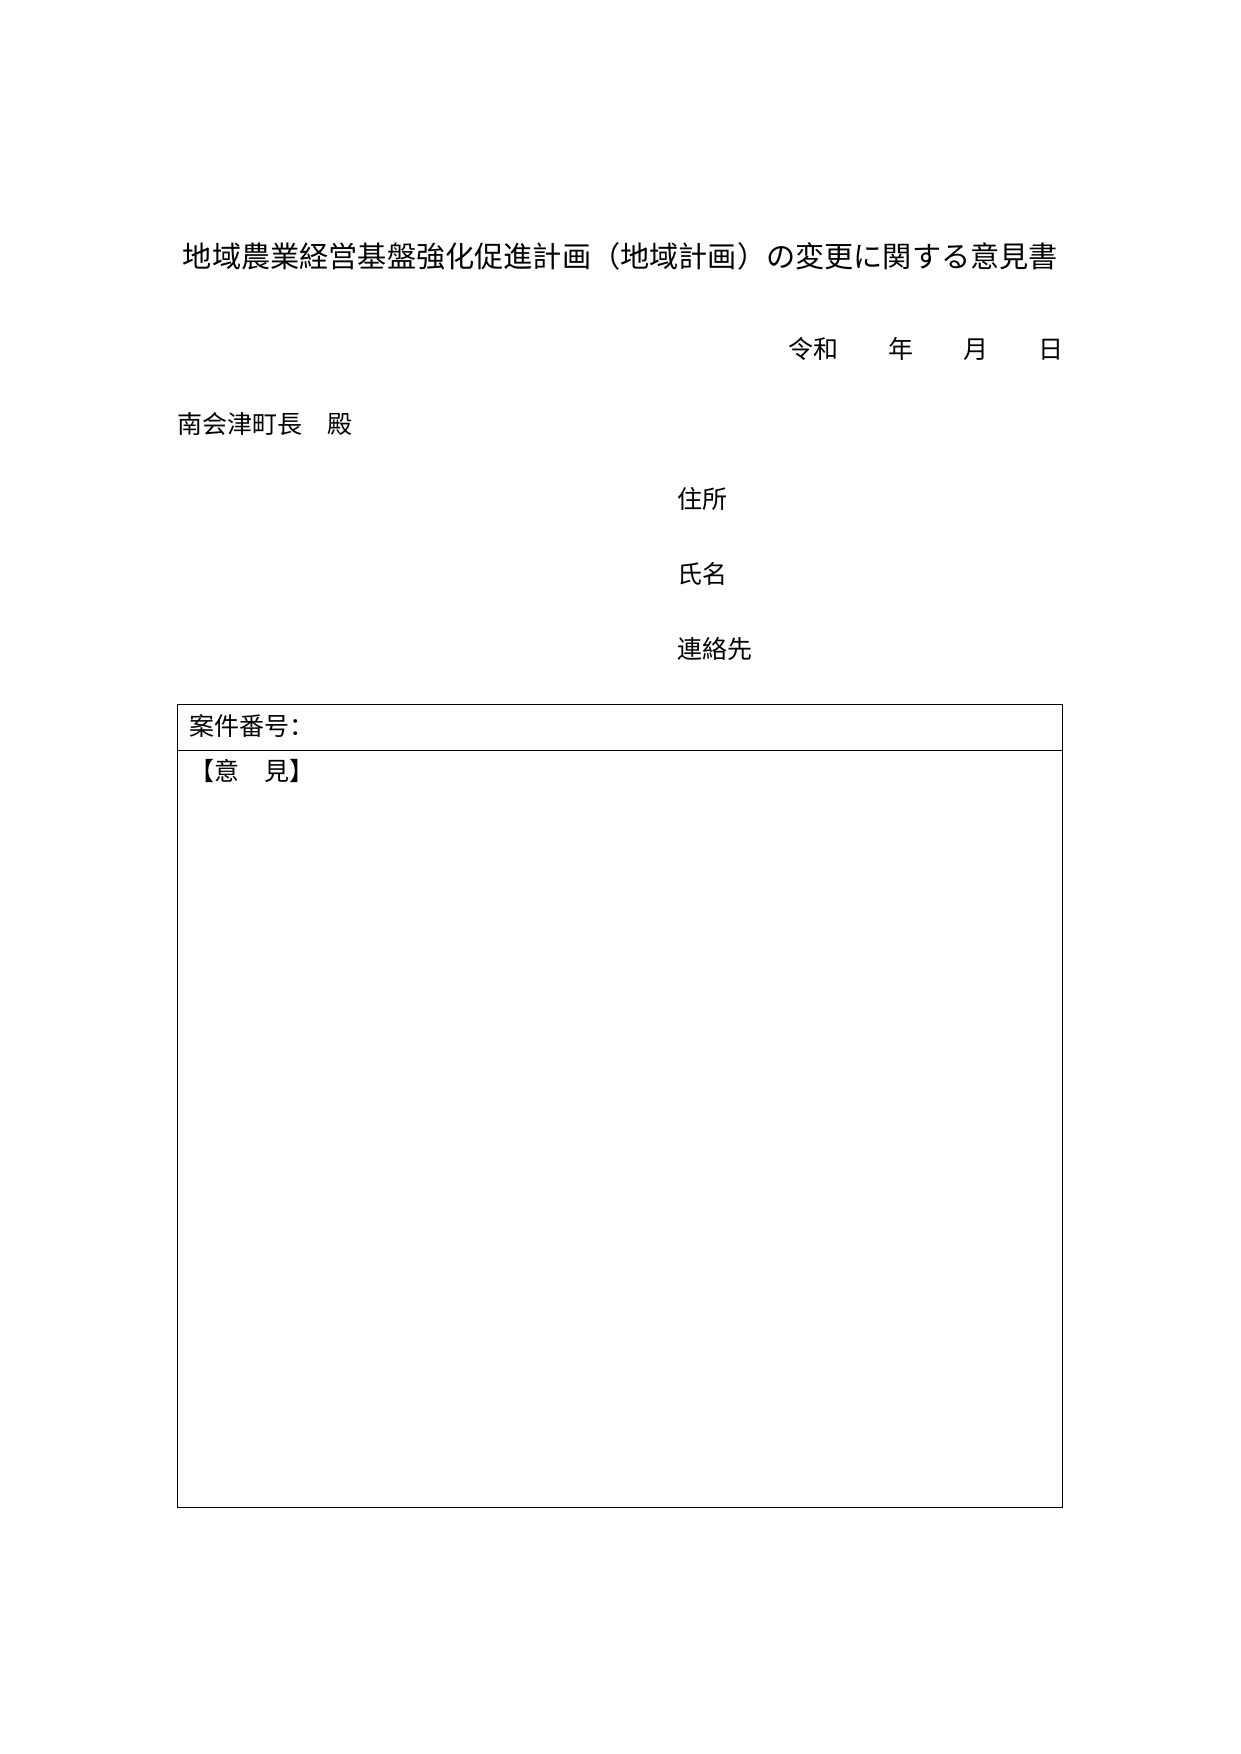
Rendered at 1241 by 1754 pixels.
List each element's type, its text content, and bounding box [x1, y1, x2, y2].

text 連絡先 [177, 629, 1063, 667]
table_cell 【意 見】 [178, 751, 1062, 1507]
text 地域農業経営基盤強化促進計画（地域計画）の変更に関する意見書 [177, 217, 1063, 292]
text 南会津町長 殿 [177, 404, 1063, 442]
table_header 案件番号： [178, 705, 1062, 750]
text 氏名 [177, 554, 1063, 592]
text 住所 [177, 479, 1063, 517]
text 令和 年 月 日 [177, 329, 1063, 367]
